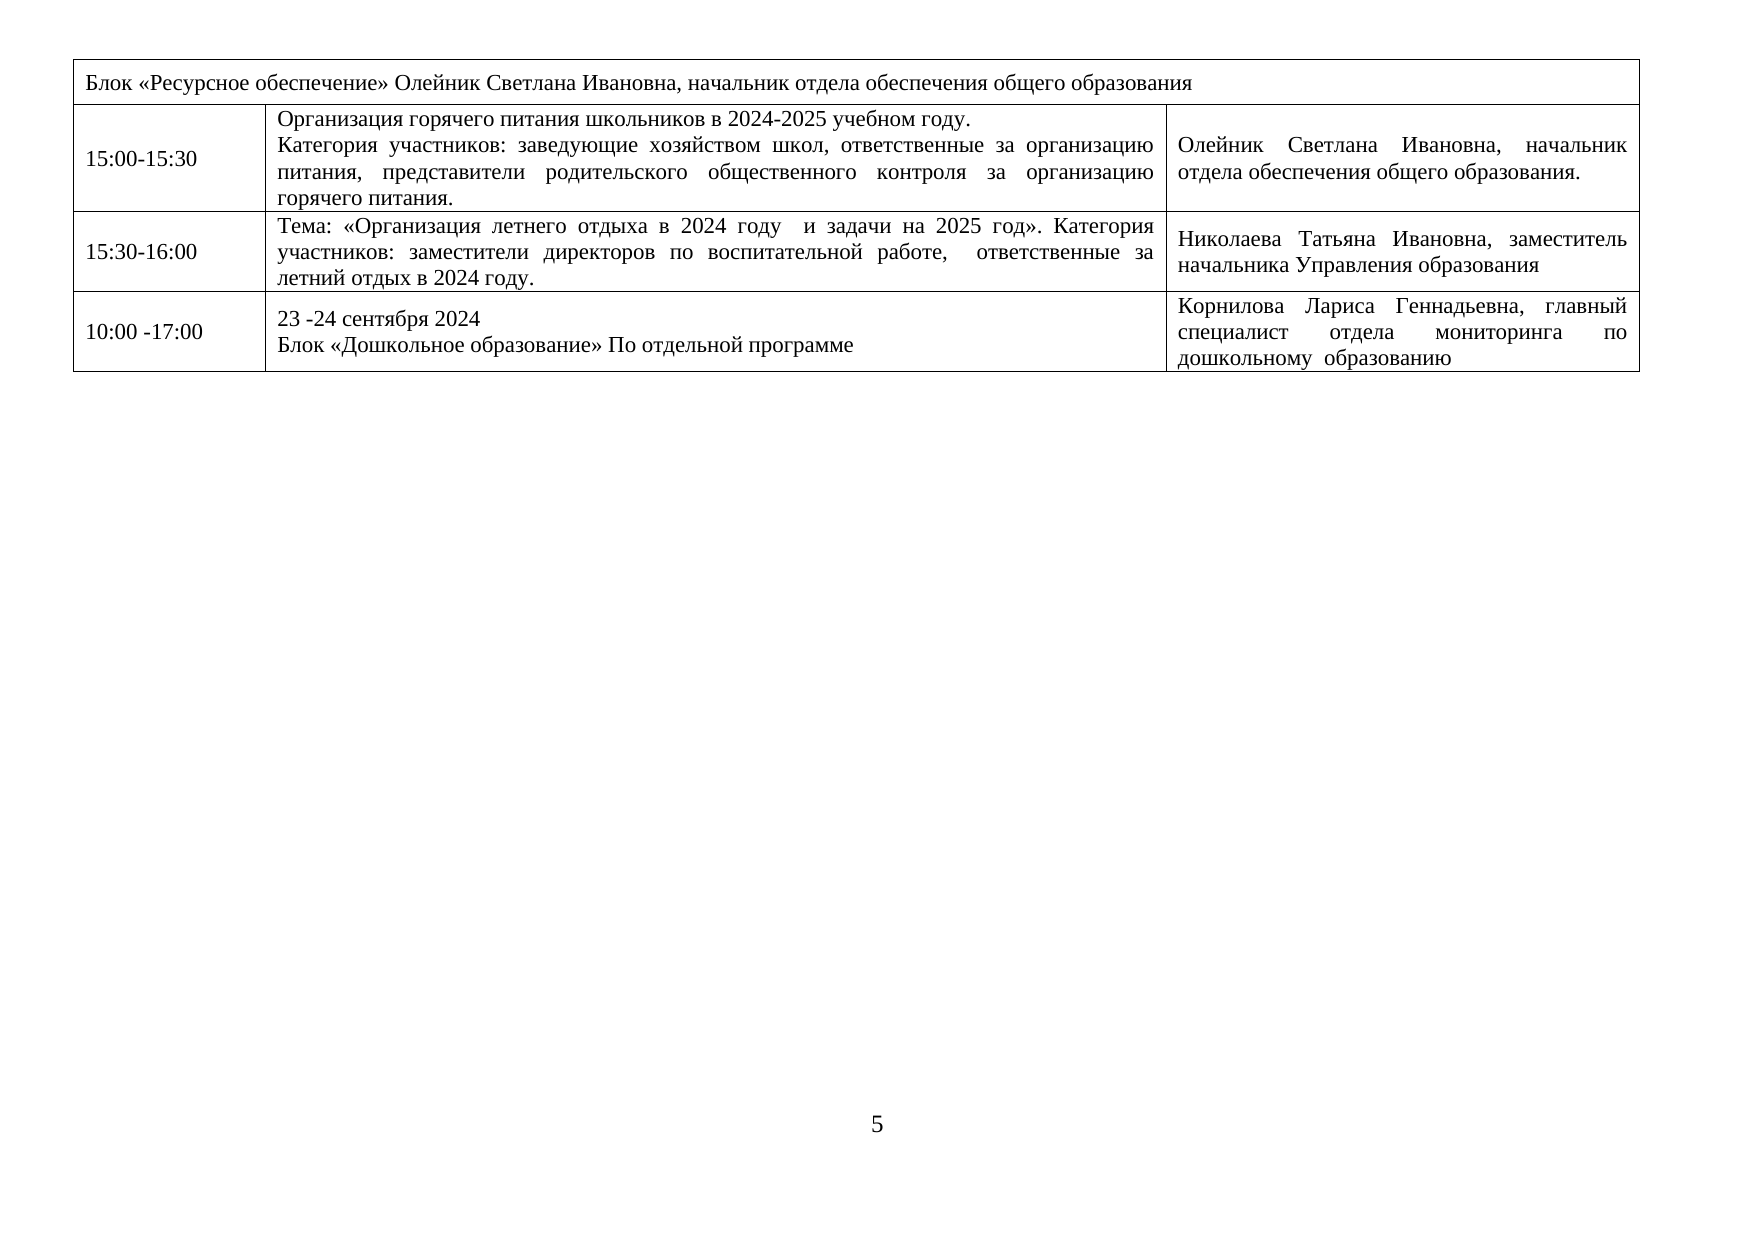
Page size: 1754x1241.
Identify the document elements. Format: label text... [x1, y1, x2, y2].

table_cell Корнилова Лариса Геннадьевна, главный специалист отдела мониторинга по дошкольному образованию [1167, 292, 1639, 371]
table_cell Тема: «Организация летнего отдыха в 2024 году и задачи на 2025 год». Категория участников: заместители директоров по воспитательной работе, ответственные за летний отдых в 2024 году. [266, 212, 1166, 291]
table_cell Николаева Татьяна Ивановна, заместитель начальника Управления образования [1167, 212, 1639, 291]
table_cell 15:30-16:00 [74, 212, 265, 291]
table_cell Блок «Ресурсное обеспечение» Олейник Светлана Ивановна, начальник отдела обеспечения общего образования [74, 60, 1639, 104]
table_cell Организация горячего питания школьников в 2024-2025 учебном году. Категория участников: заведующие хозяйством школ, ответственные за организацию питания, представители родительского общественного контроля за организацию горячего питания. [266, 105, 1166, 211]
table_cell Олейник Светлана Ивановна, начальник отдела обеспечения общего образования. [1167, 105, 1639, 211]
table_cell 10:00 -17:00 [74, 292, 265, 371]
table_cell 23 -24 сентября 2024 Блок «Дошкольное образование» По отдельной программе [266, 292, 1166, 371]
table_cell 15:00-15:30 [74, 105, 265, 211]
